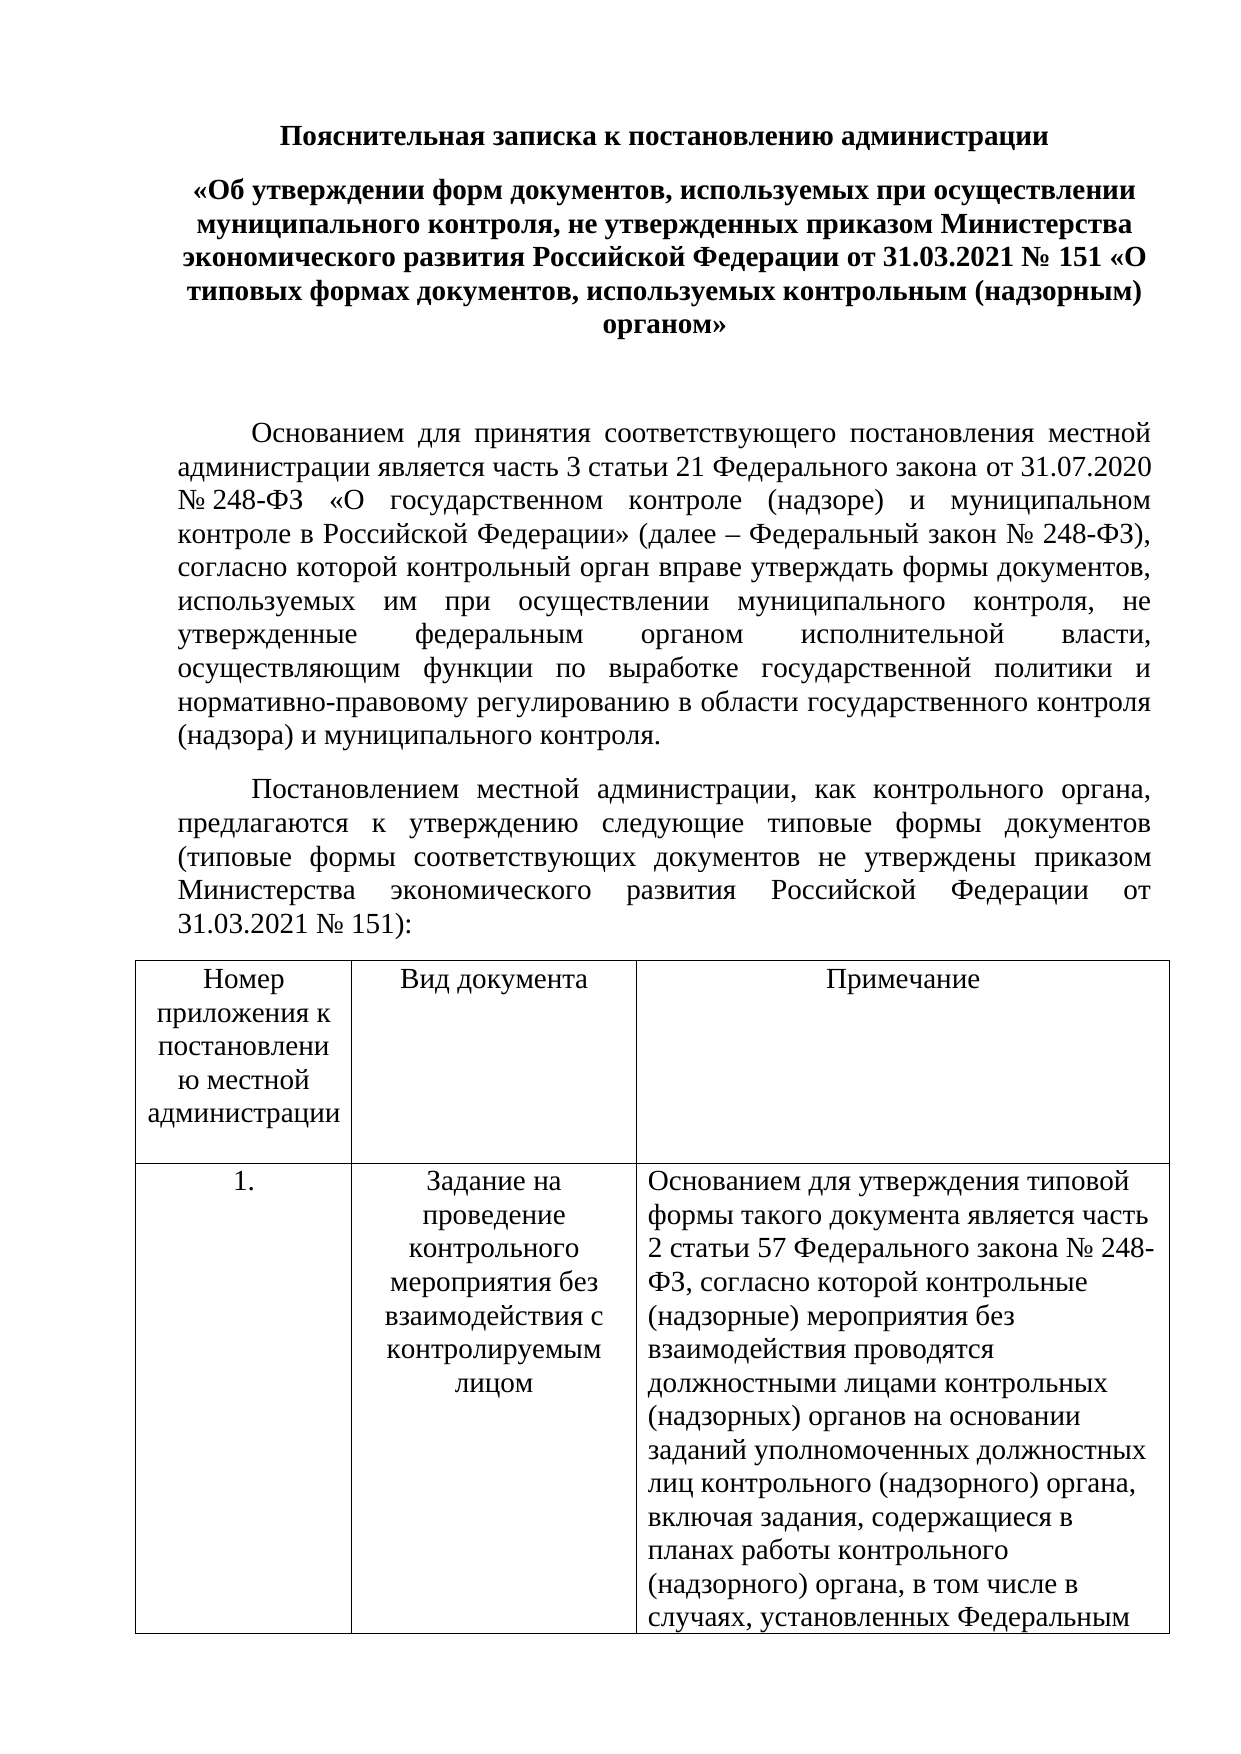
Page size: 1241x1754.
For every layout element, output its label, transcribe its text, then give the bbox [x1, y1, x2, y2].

table_cell 1. [136, 1164, 351, 1633]
text Постановлением местной администрации, как контрольного органа, предлагаются к утверждению следующие типовые формы документов (типовые формы соответствующих документов не утверждены приказом Министерства экономического развития Российской Федерации от 31.03.2021 № 151): [177, 772, 1152, 872]
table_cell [352, 1164, 636, 1633]
table_header Номер приложения к постановлению местной администрации [136, 961, 351, 1162]
table_header Примечание [637, 961, 1169, 1162]
text Пояснительная записка к постановлению администрации [177, 118, 1152, 152]
text Постановлением местной администрации, как контрольного органа, предлагаются к утверждению следующие типовые формы документов (типовые формы соответствующих документов не утверждены приказом Министерства экономического развития Российской Федерации от 31.03.2021 № 151): [394, 906, 1152, 939]
text «Об утверждении форм документов, используемых при осуществлении муниципального контроля, не утвержденных приказом Министерства экономического развития Российской Федерации от 31.03.2021 № 151 «О типовых формах документов, используемых контрольным (надзорным) органом» [177, 172, 1152, 340]
text Основанием для принятия соответствующего постановления местной администрации является часть 3 статьи 21 Федерального закона от 31.07.2020 № 248-ФЗ «О государственном контроле (надзоре) и муниципальном контроле в Российской Федерации» (далее – Федеральный закон № 248-ФЗ), согласно которой контрольный орган вправе утверждать формы документов, используемых им при осуществлении муниципального контроля, не утвержденные федеральным органом исполнительной власти, осуществляющим функции по выработке государственной политики и нормативно-правовому регулированию в области государственного контроля (надзора) и муниципального контроля. [177, 415, 1152, 483]
table_header Вид документа [352, 961, 636, 1162]
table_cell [637, 1164, 1169, 1633]
text Основанием для принятия соответствующего постановления местной администрации является часть 3 статьи 21 Федерального закона от 31.07.2020 № 248-ФЗ «О государственном контроле (надзоре) и муниципальном контроле в Российской Федерации» (далее – Федеральный закон № 248-ФЗ), согласно которой контрольный орган вправе утверждать формы документов, используемых им при осуществлении муниципального контроля, не утвержденные федеральным органом исполнительной власти, осуществляющим функции по выработке государственной политики и нормативно-правовому регулированию в области государственного контроля (надзора) и муниципального контроля. [177, 617, 1152, 751]
